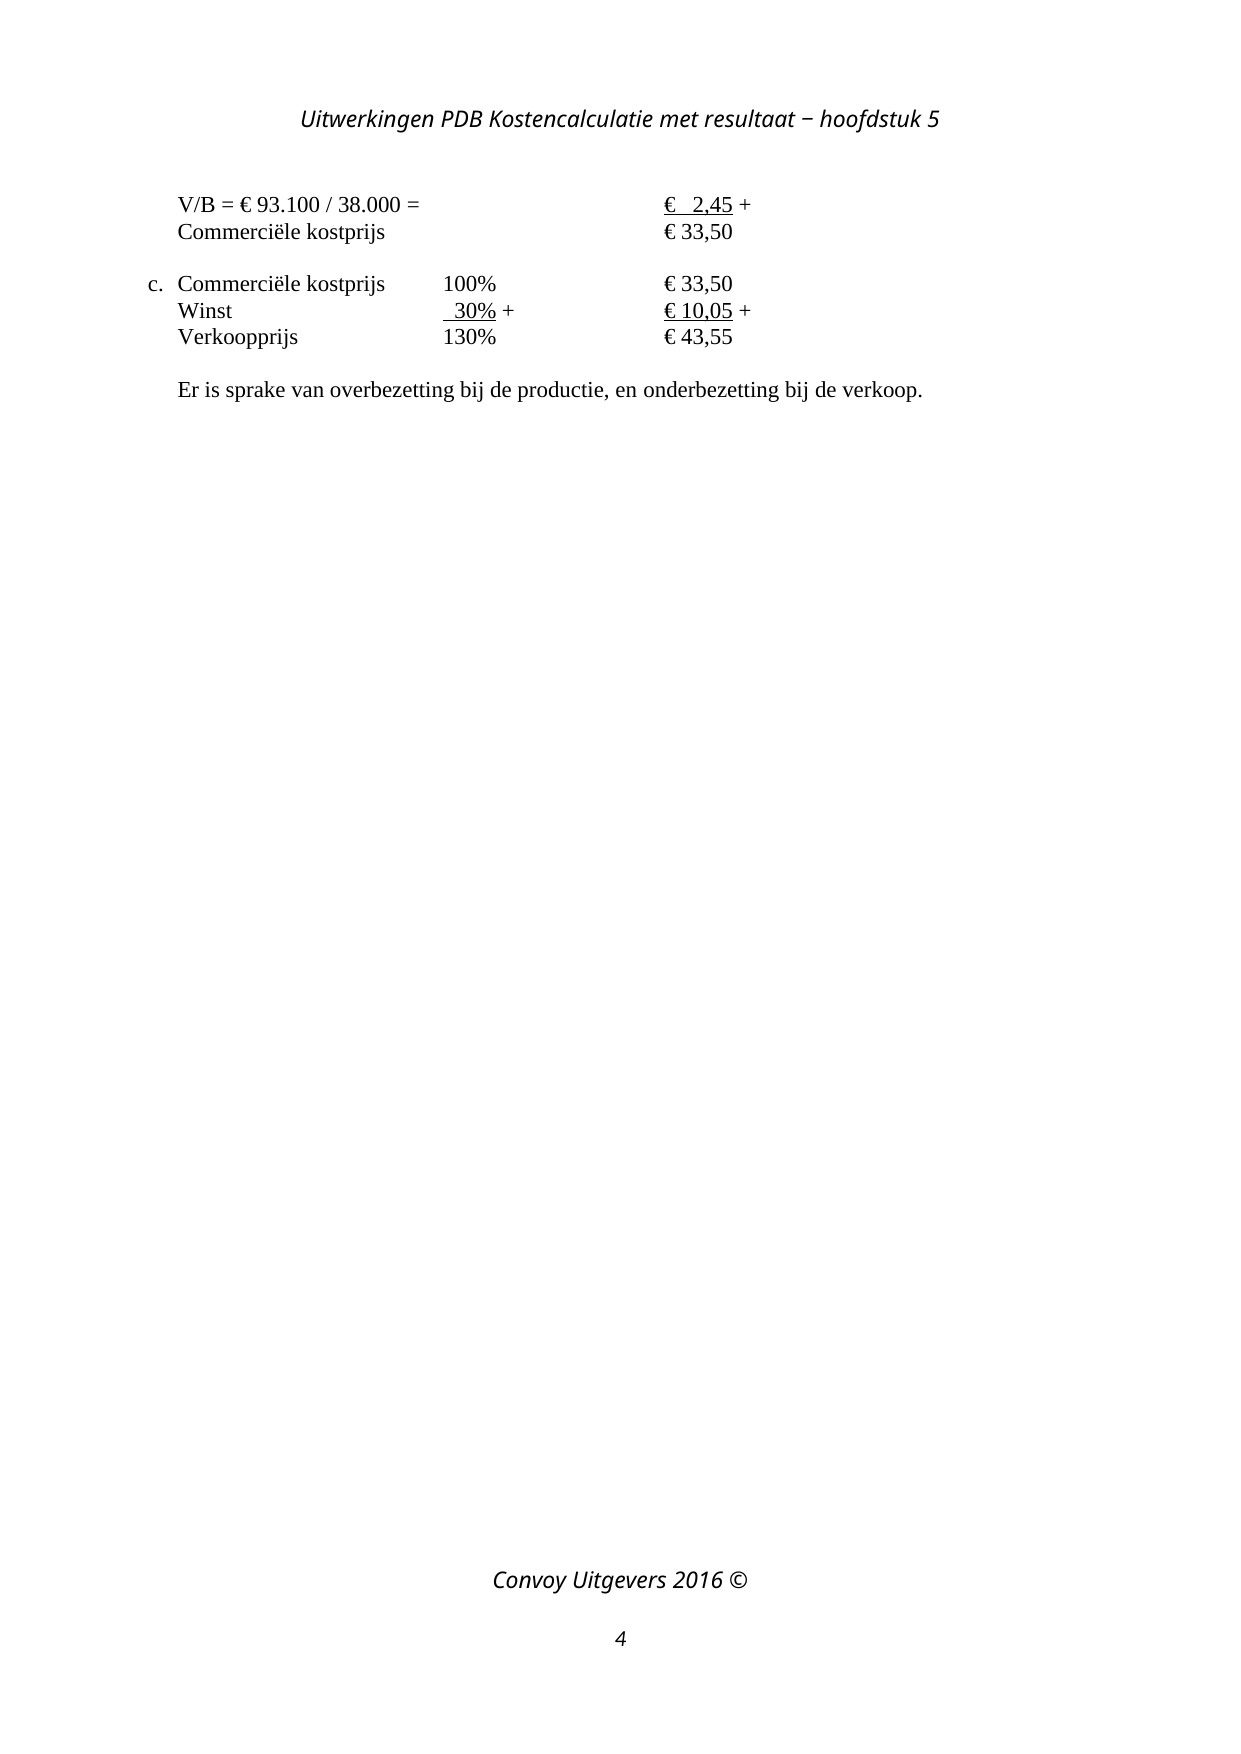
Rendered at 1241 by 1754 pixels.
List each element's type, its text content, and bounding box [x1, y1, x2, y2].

text Verkoopprijs 130% € 43,55 [177, 323, 1093, 349]
text Commerciële kostprijs € 33,50 [148, 218, 1093, 244]
text Er is sprake van overbezetting bij de productie, en onderbezetting bij de verkoop. [177, 376, 1093, 402]
text Winst 30% + € 10,05 + [177, 297, 1093, 323]
list Commerciële kostprijs 100% € 33,50 [148, 270, 1093, 297]
text V/B = € 93.100 / 38.000 = € 2,45 + [148, 191, 1093, 218]
